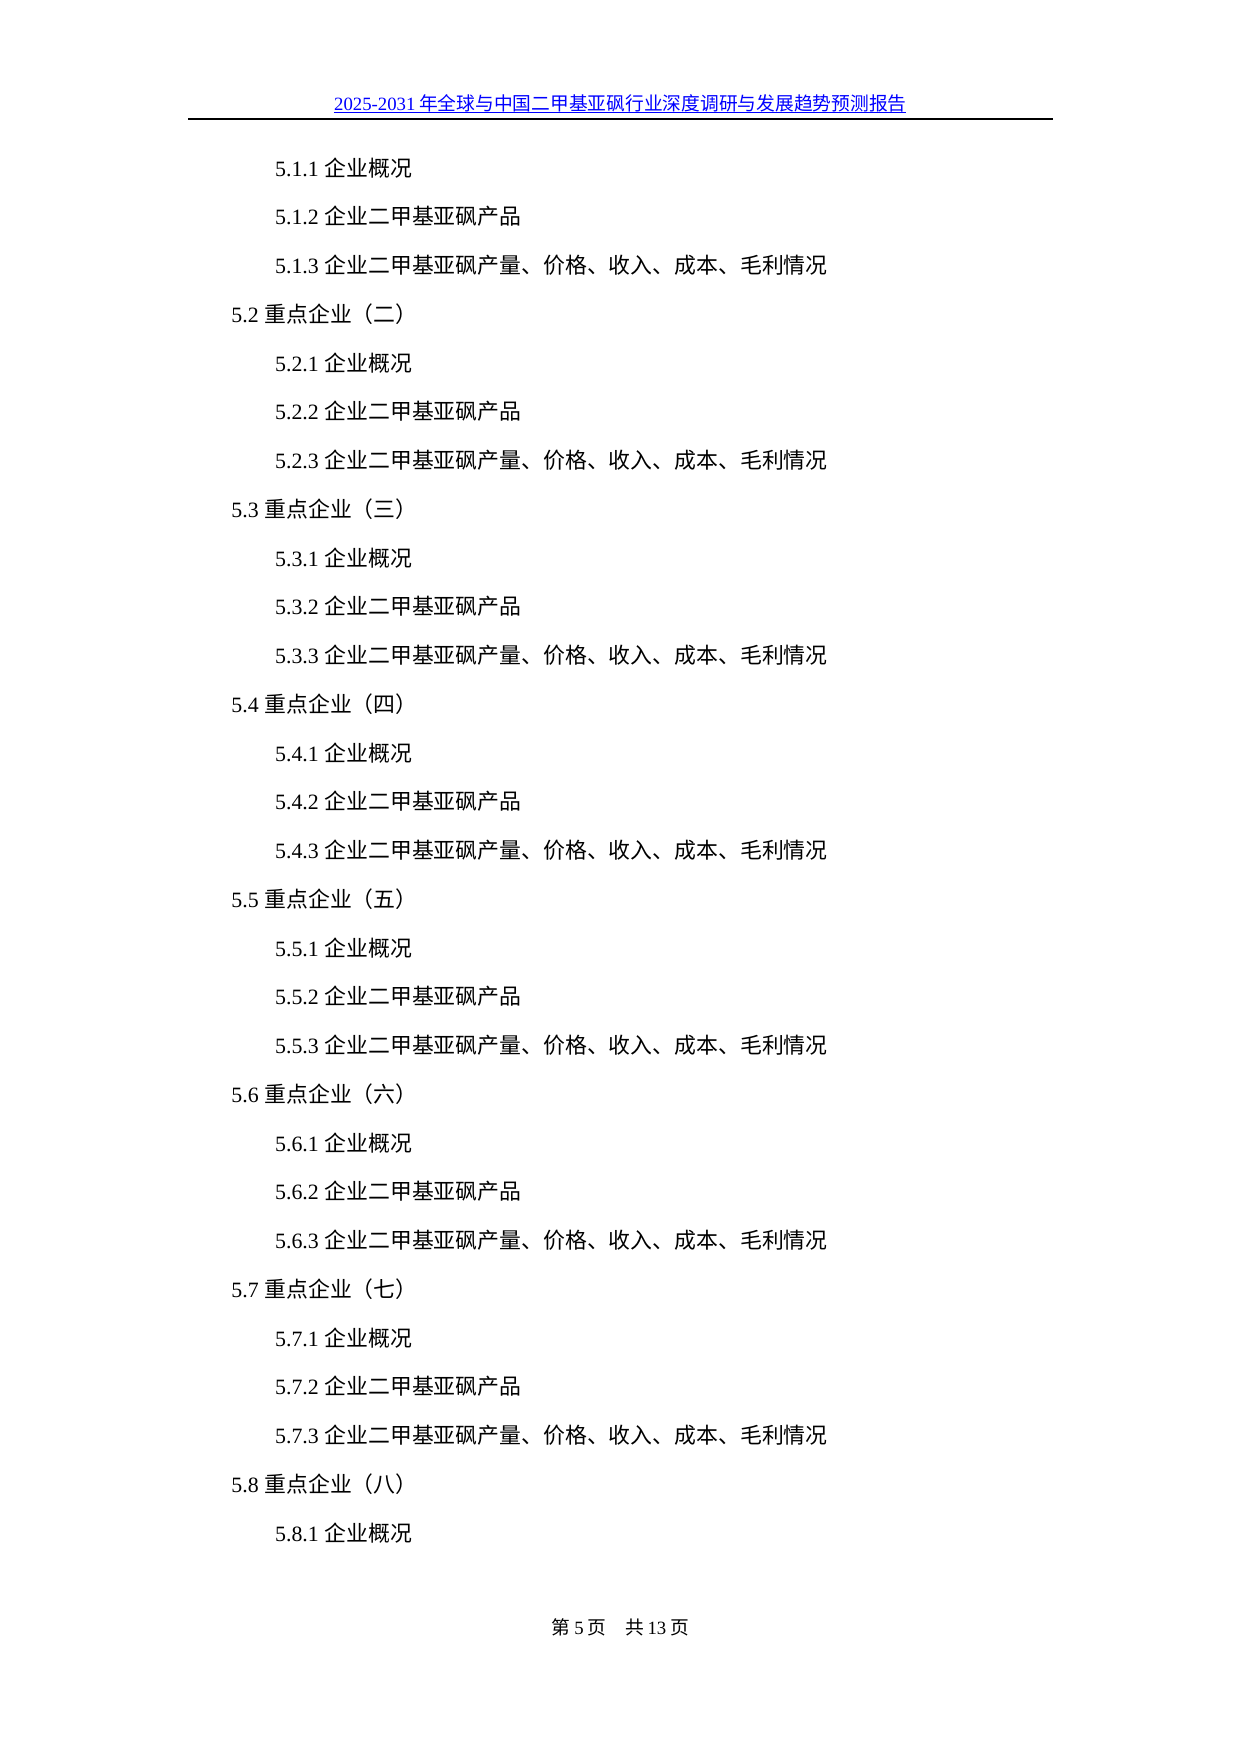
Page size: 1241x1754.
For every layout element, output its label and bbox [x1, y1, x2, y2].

text [187, 150, 1053, 1548]
